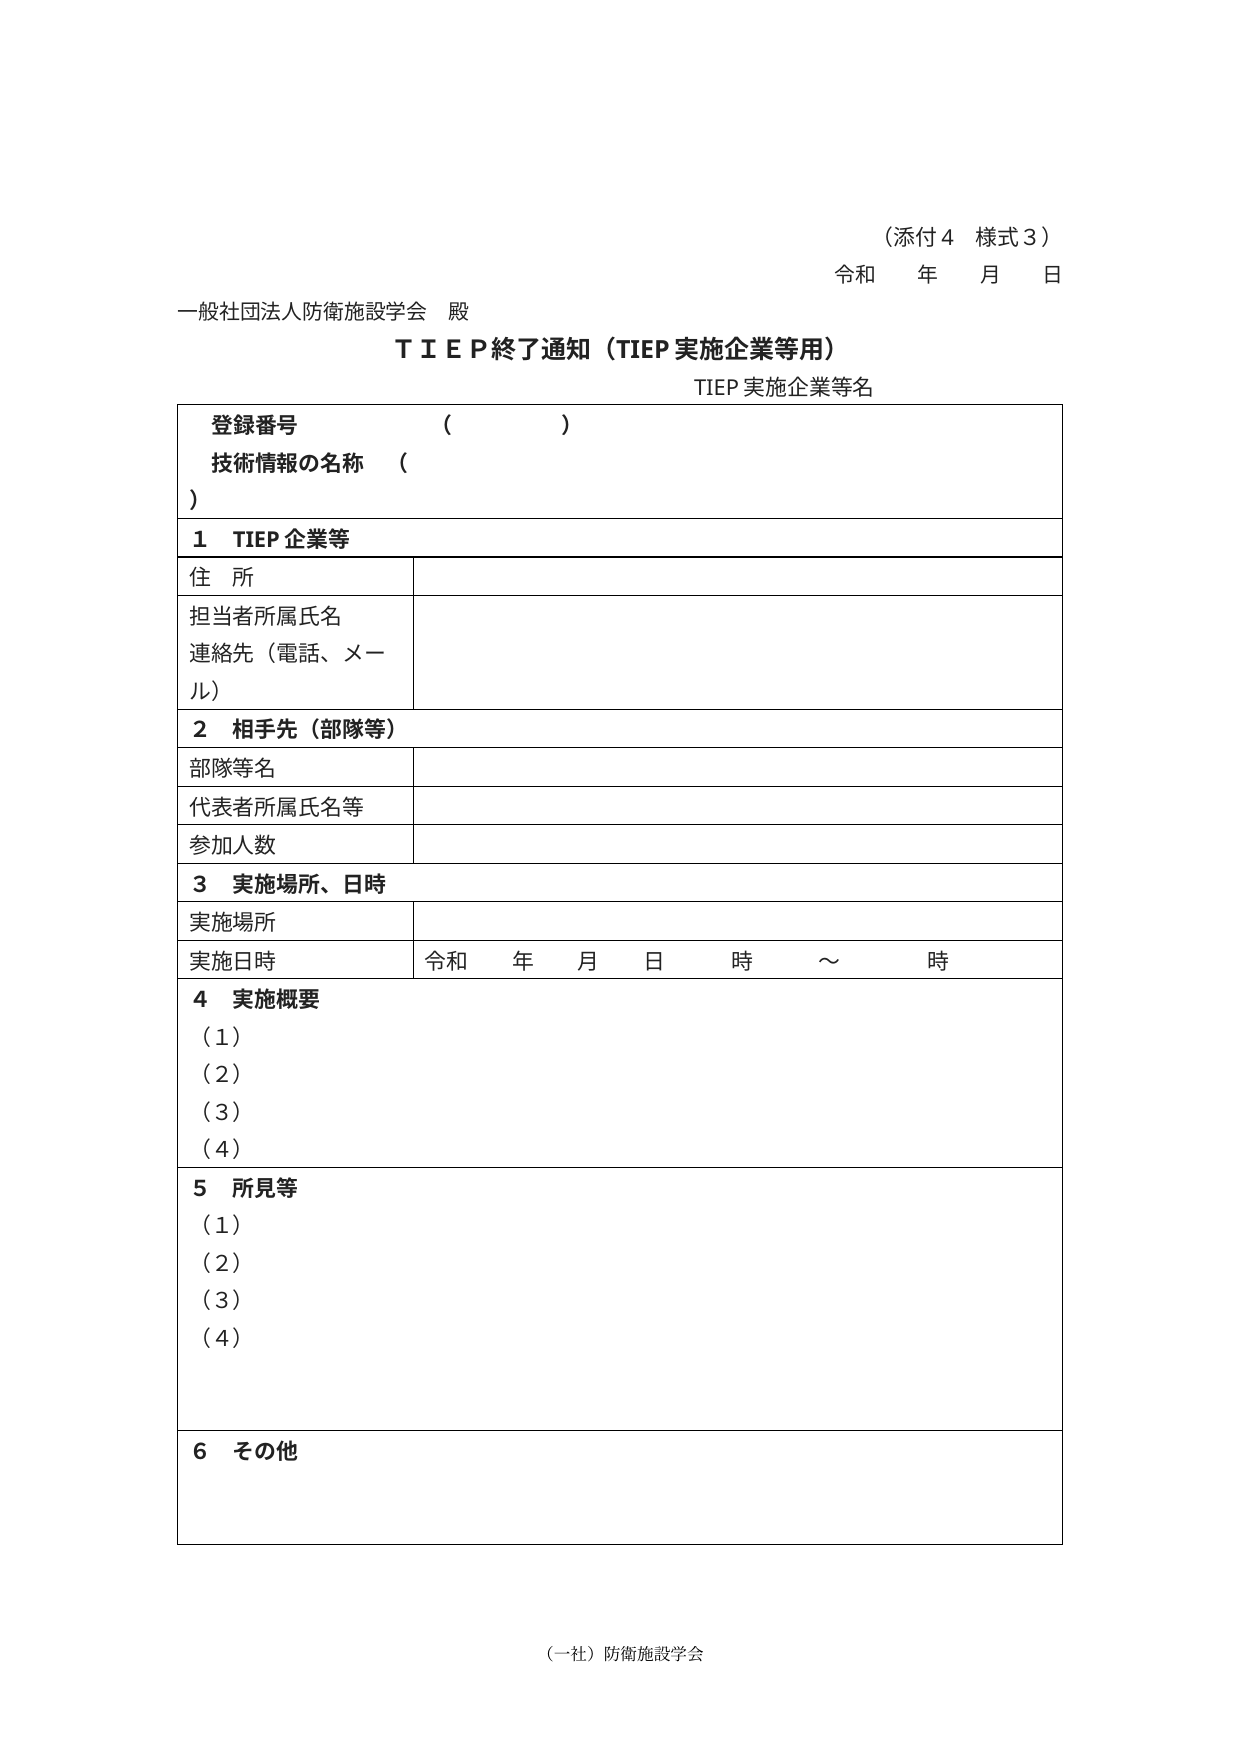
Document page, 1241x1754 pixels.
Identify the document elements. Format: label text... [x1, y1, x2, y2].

table_cell [414, 596, 1062, 708]
table_cell 住 所 [178, 558, 413, 595]
table_cell 参加人数 [178, 825, 413, 863]
table_cell ５ 所見等 （１） （２） （３） （４） [178, 1168, 1062, 1430]
table_cell 部隊等名 [178, 748, 413, 786]
text TIEP実施企業等名 [177, 367, 1063, 404]
table_cell 令和 年 月 日 時 ～ 時 [414, 941, 1062, 978]
table_cell ６ その他 [178, 1431, 1062, 1544]
table_cell [414, 902, 1062, 940]
table_cell 実施場所 [178, 902, 413, 940]
table_header 登録番号 （ ） 技術情報の名称 （ ） [178, 405, 1062, 518]
text 令和 年 月 日 [177, 254, 1063, 292]
table_cell １ TIEP企業等 [178, 519, 1062, 556]
table_cell [414, 748, 1062, 786]
table_cell 担当者所属氏名 連絡先（電話、メール） [178, 596, 413, 708]
table_cell ４ 実施概要 （１） （２） （３） （４） [178, 979, 1062, 1167]
table_cell [414, 558, 1062, 595]
table_cell [414, 825, 1062, 863]
text 一般社団法人防衛施設学会 殿 [177, 292, 1063, 329]
text ＴＩＥＰ終了通知（TIEP実施企業等用） [177, 329, 1063, 367]
table_cell 代表者所属氏名等 [178, 787, 413, 824]
table_cell 実施日時 [178, 941, 413, 978]
text （添付4 様式３） [177, 217, 1063, 254]
table_cell [414, 787, 1062, 824]
table_cell ３ 実施場所、日時 [178, 864, 1062, 901]
table_cell ２ 相手先（部隊等） [178, 710, 1062, 747]
